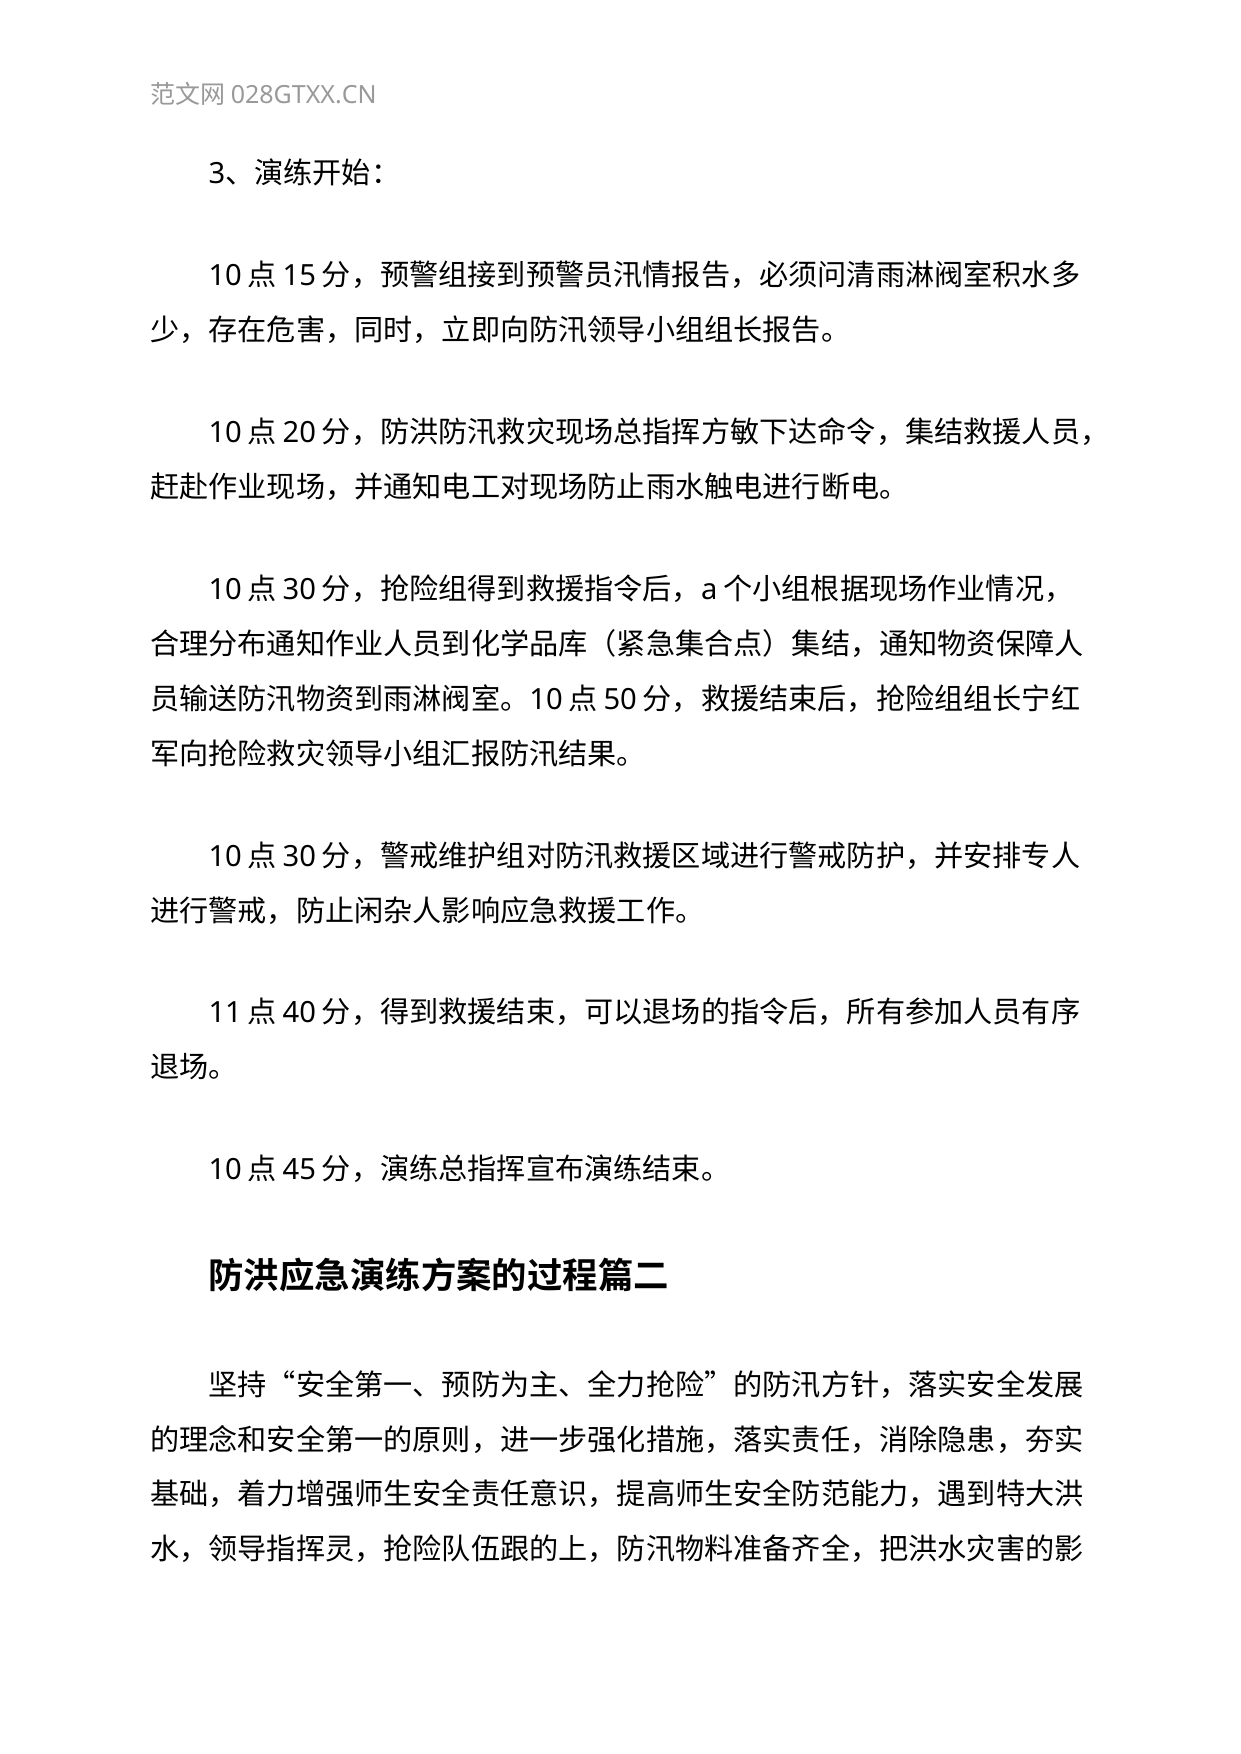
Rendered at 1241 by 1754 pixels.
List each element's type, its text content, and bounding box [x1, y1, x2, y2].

text 10点30分，警戒维护组对防汛救援区域进行警戒防护，并安排专人进行警戒，防止闲杂人影响应急救援工作。 [150, 832, 1090, 929]
text 10点15分，预警组接到预警员汛情报告，必须问清雨淋阀室积水多少，存在危害，同时，立即向防汛领导小组组长报告。 [150, 252, 1090, 349]
text 3、演练开始： [150, 150, 1090, 192]
text 10点30分，抢险组得到救援指令后，a个小组根据现场作业情况，合理分布通知作业人员到化学品库（紧急集合点）集结，通知物资保障人员输送防汛物资到雨淋阀室。10点50分，救援结束后，抢险组组长宁红军向抢险救灾领导小组汇报防汛结果。 [150, 566, 1090, 773]
text 10点20分，防洪防汛救灾现场总指挥方敏下达命令，集结救援人员，赶赴作业现场，并通知电工对现场防止雨水触电进行断电。 [150, 409, 1090, 506]
text 11点40分，得到救援结束，可以退场的指令后，所有参加人员有序退场。 [150, 989, 1090, 1086]
text 10点45分，演练总指挥宣布演练结束。 [150, 1146, 1090, 1188]
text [150, 1361, 1090, 1568]
text 防洪应急演练方案的过程篇二 [150, 1248, 1090, 1299]
